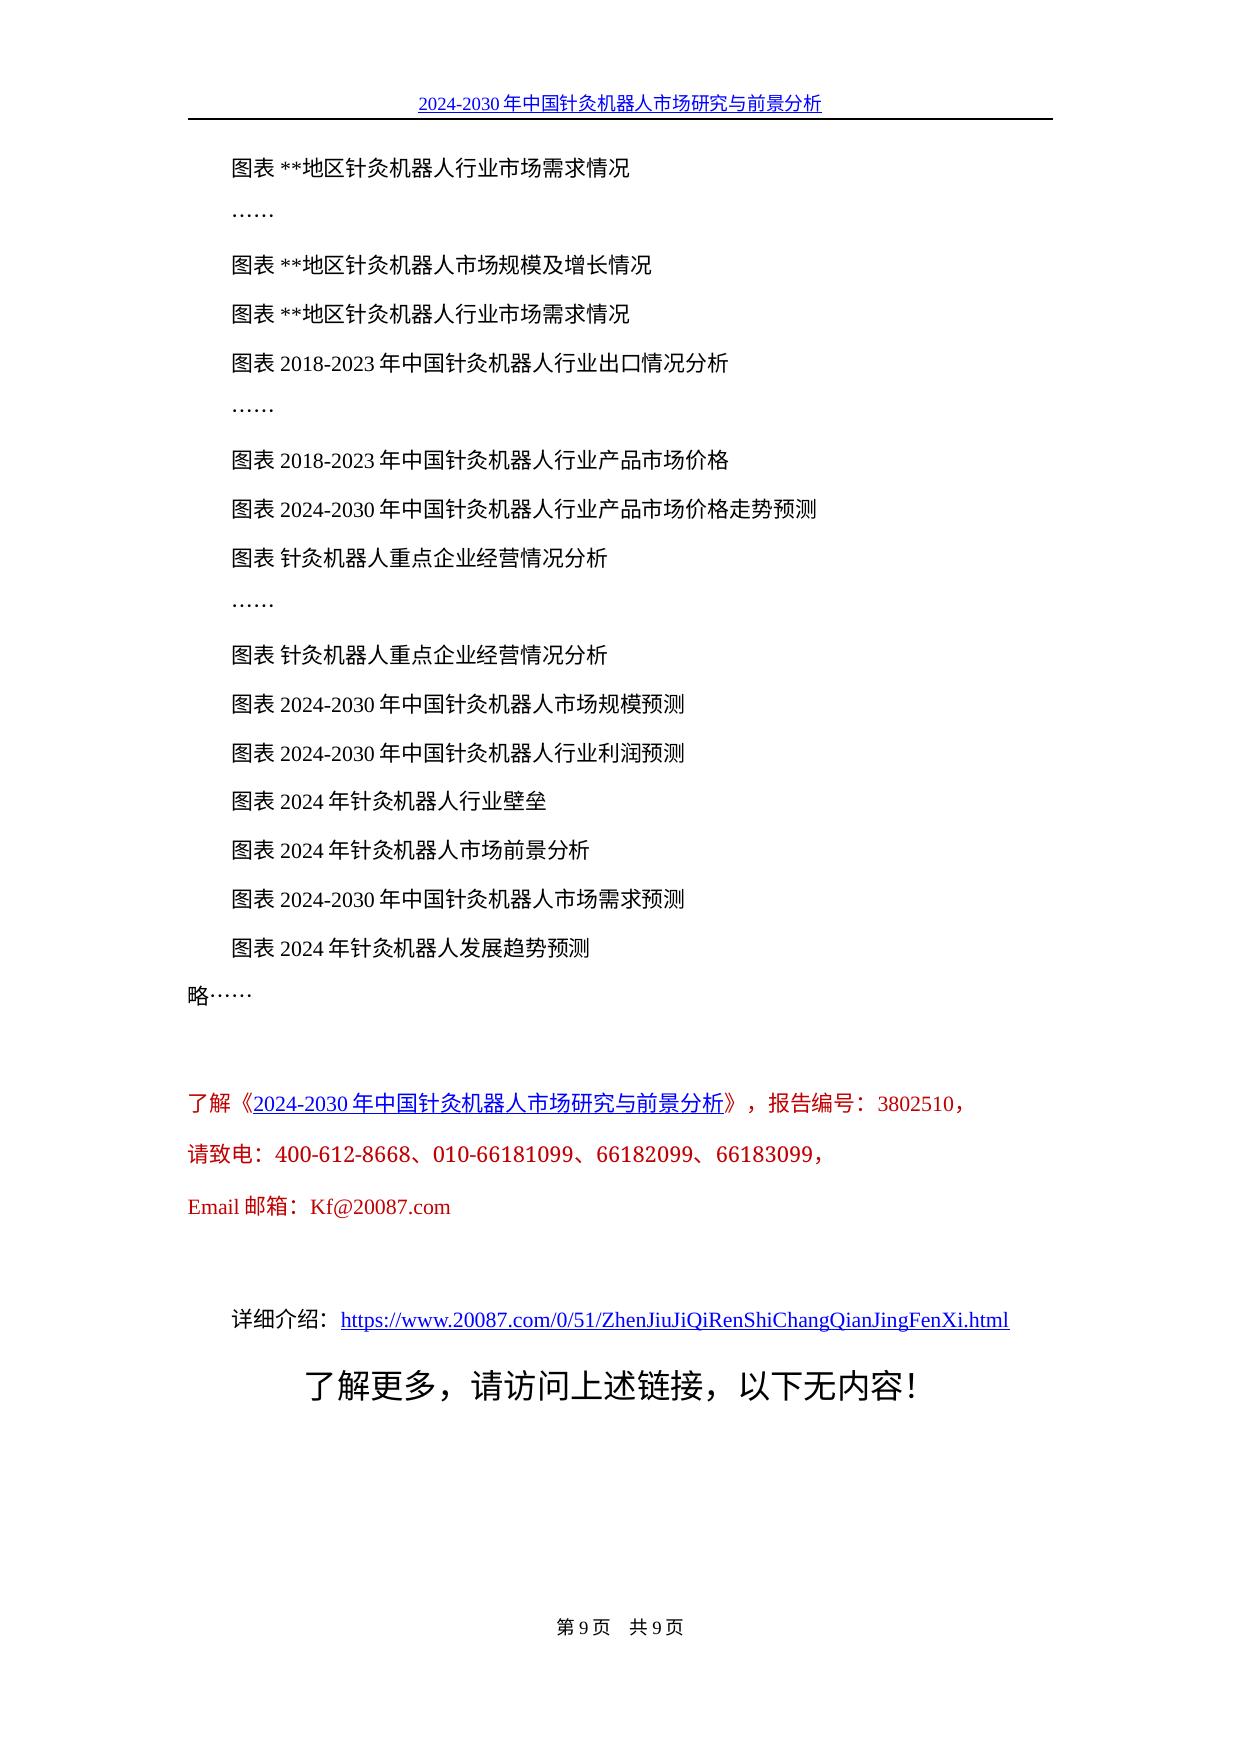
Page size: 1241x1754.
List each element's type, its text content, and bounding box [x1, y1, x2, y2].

text 请致电：400-612-8668、010-66181099、66182099、66183099， [187, 1137, 1053, 1169]
text 详细介绍：https://www.20087.com/0/51/ZhenJiuJiQiRenShiChangQianJingFenXi.html [187, 1301, 1053, 1334]
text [187, 150, 1053, 1011]
title 了解更多，请访问上述链接，以下无内容！ [187, 1351, 1053, 1416]
text 了解《2024-2030年中国针灸机器人市场研究与前景分析》，报告编号：3802510， [187, 1085, 1053, 1118]
text Email邮箱：Kf@20087.com [187, 1188, 1053, 1221]
